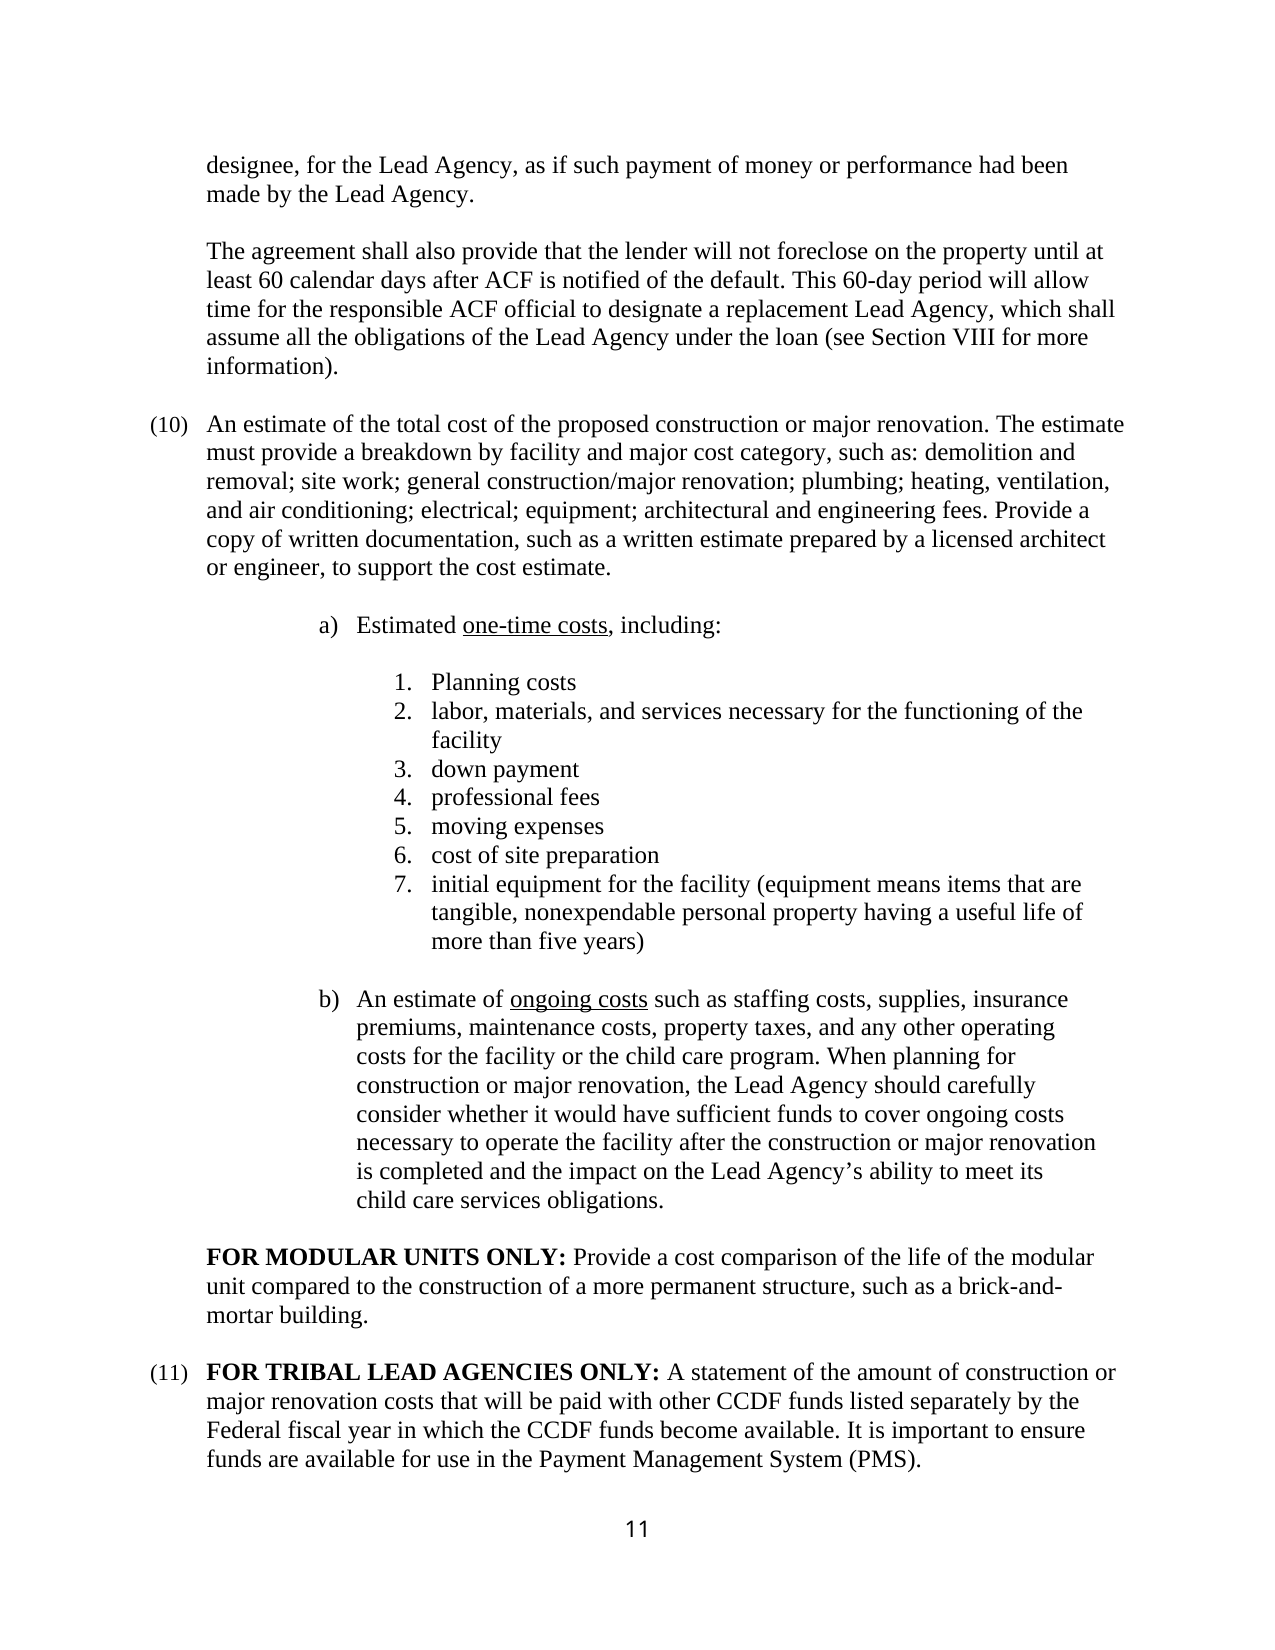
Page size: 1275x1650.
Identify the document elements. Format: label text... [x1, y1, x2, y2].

list The agreement shall also provide that the lender will not foreclose on the property until at least 60 calendar days after ACF is notified of the default. This 60-day period will allow time for the responsible ACF official to designate a replacement Lead Agency, which shall assume all the obligations of the Lead Agency under the loan (see Section VIII for more information). [206, 236, 1125, 380]
list initial equipment for the facility (equipment means items that are tangible, nonexpendable personal property having a useful life of more than five years) [394, 869, 1125, 955]
list down payment [394, 754, 1125, 782]
list An estimate of the total cost of the proposed construction or major renovation. The estimate must provide a breakdown by facility and major cost category, such as: demolition and removal; site work; general construction/major renovation; plumbing; heating, ventilation, and air conditioning; electrical; equipment; architectural and engineering fees. Provide a copy of written documentation, such as a written estimate prepared by a licensed architect or engineer, to support the cost estimate. [150, 409, 1125, 581]
list professional fees [394, 782, 1125, 811]
list cost of site preparation [394, 840, 1125, 869]
list moving expenses [394, 811, 1125, 840]
list Planning costs [394, 667, 1125, 696]
list labor, materials, and services necessary for the functioning of the facility [394, 696, 1125, 754]
list FOR MODULAR UNITS ONLY: Provide a cost comparison of the life of the modular unit compared to the construction of a more permanent structure, such as a brick-and-mortar building. [206, 1242, 1125, 1329]
list FOR TRIBAL LEAD AGENCIES ONLY: A statement of the amount of construction or major renovation costs that will be paid with other CCDF funds listed separately by the Federal fiscal year in which the CCDF funds become available. It is important to ensure funds are available for use in the Payment Management System (PMS). [150, 1357, 1125, 1472]
list An estimate of ongoing costs such as staffing costs, supplies, insurance premiums, maintenance costs, property taxes, and any other operating costs for the facility or the child care program. When planning for construction or major renovation, the Lead Agency should carefully consider whether it would have sufficient funds to cover ongoing costs necessary to operate the facility after the construction or major renovation is completed and the impact on the Lead Agency’s ability to meet its child care services obligations. [319, 984, 1098, 1214]
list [187, 150, 1125, 236]
list Estimated one-time costs, including: [319, 610, 1125, 639]
